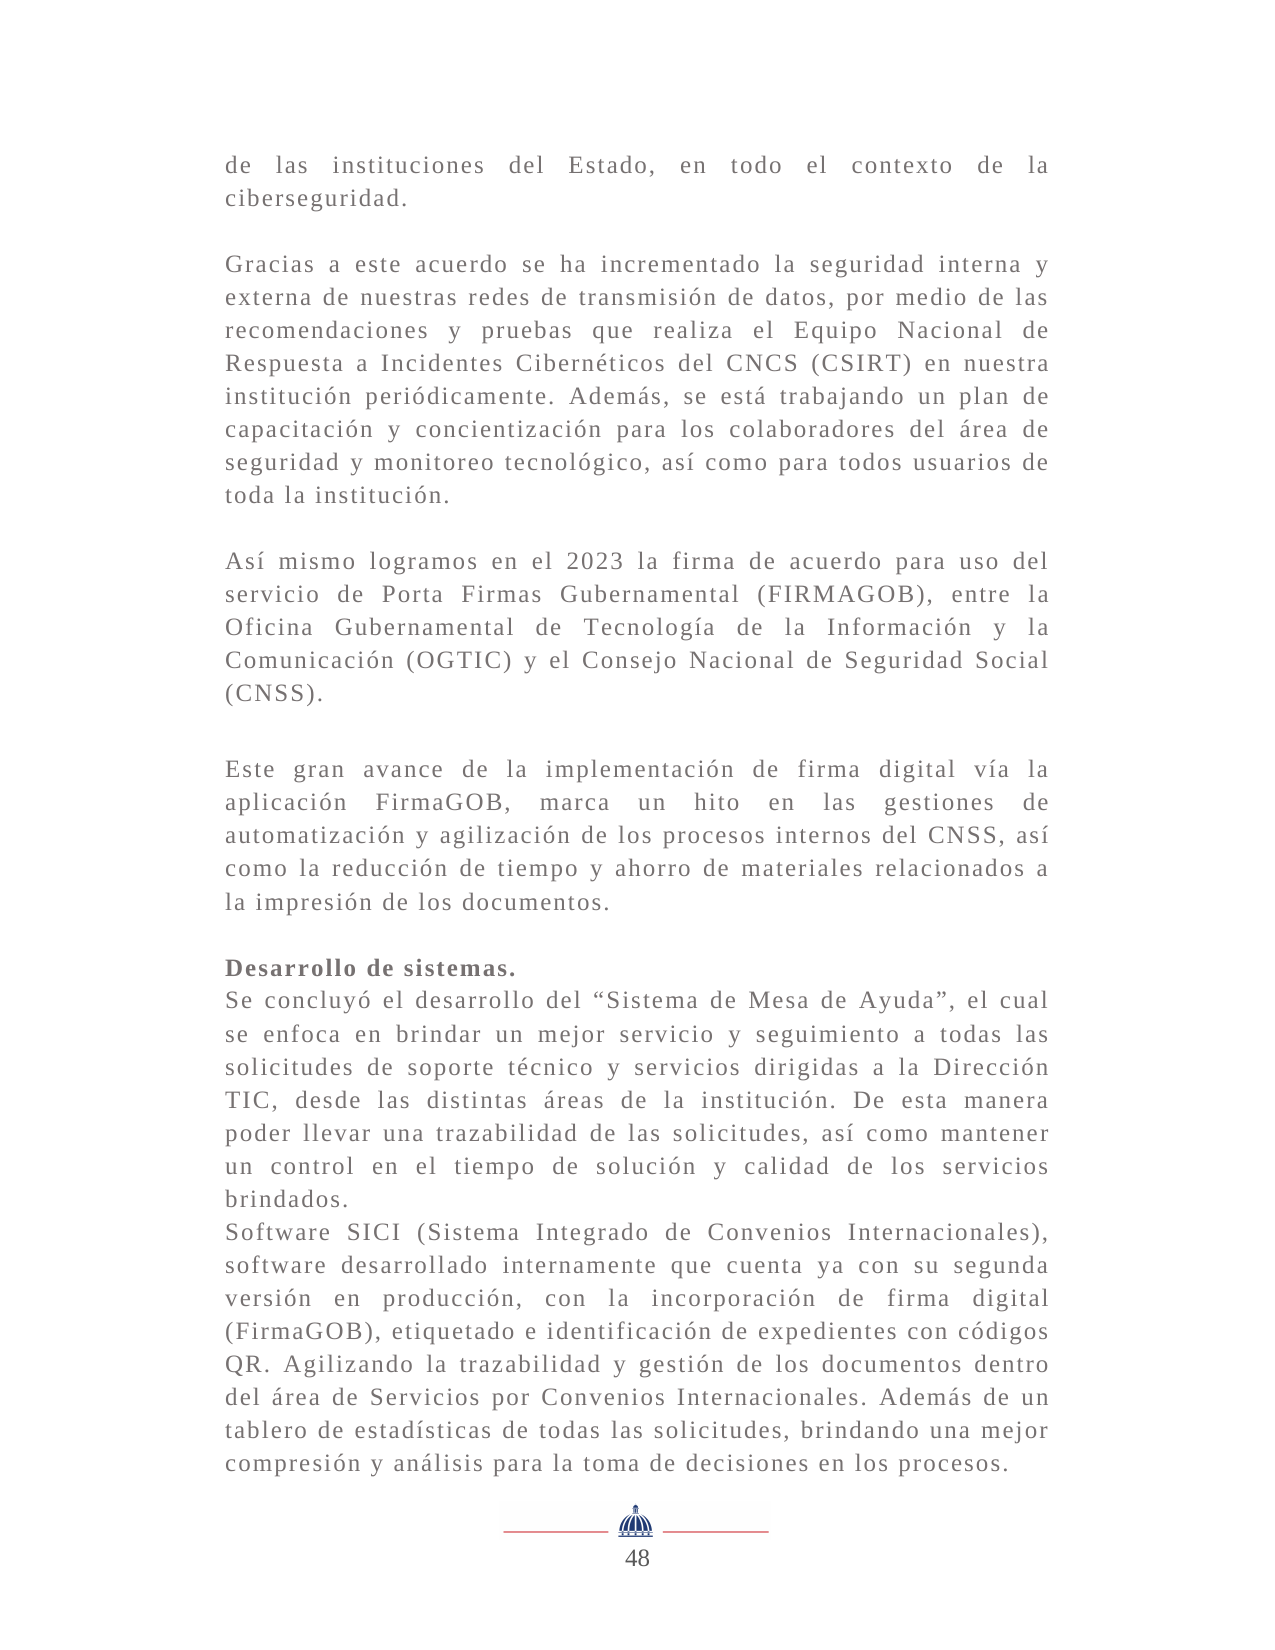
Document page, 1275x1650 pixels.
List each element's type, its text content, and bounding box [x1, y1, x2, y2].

text Gracias a este acuerdo se ha incrementado la seguridad interna y externa de nuestras redes de transmisión de datos, por medio de las recomendaciones y pruebas que realiza el Equipo Nacional de Respuesta a Incidentes Cibernéticos del CNCS (CSIRT) en nuestra institución periódicamente. Además, se está trabajando un plan de capacitación y concientización para los colaboradores del área de seguridad y monitoreo tecnológico, así como para todos usuarios de toda la institución. [225, 249, 1050, 509]
text Así mismo logramos en el 2023 la firma de acuerdo para uso del servicio de Porta Firmas Gubernamental (FIRMAGOB), entre la Oficina Gubernamental de Tecnología de la Información y la Comunicación (OGTIC) y el Consejo Nacional de Seguridad Social (CNSS). [225, 546, 1050, 707]
text Se concluyó el desarrollo del “Sistema de Mesa de Ayuda”, el cual se enfoca en brindar un mejor servicio y seguimiento a todas las solicitudes de soporte técnico y servicios dirigidas a la Dirección TIC, desde las distintas áreas de la institución. De esta manera poder llevar una trazabilidad de las solicitudes, así como mantener un control en el tiempo de solución y calidad de los servicios brindados. [225, 986, 1050, 1212]
text Este gran avance de la implementación de firma digital vía la aplicación FirmaGOB, marca un hito en las gestiones de automatización y agilización de los procesos internos del CNSS, así como la reducción de tiempo y ahorro de materiales relacionados a la impresión de los documentos. [225, 754, 1050, 915]
picture [498, 1501, 771, 1540]
text Software SICI (Sistema Integrado de Convenios Internacionales), software desarrollado internamente que cuenta ya con su segunda versión en producción, con la incorporación de firma digital (FirmaGOB), etiquetado e identificación de expedientes con códigos QR. Agilizando la trazabilidad y gestión de los documentos dentro del área de Servicios por Convenios Internacionales. Además de un tablero de estadísticas de todas las solicitudes, brindando una mejor compresión y análisis para la toma de decisiones en los procesos. [225, 1217, 1050, 1477]
text Desarrollo de sistemas. [225, 953, 1050, 981]
